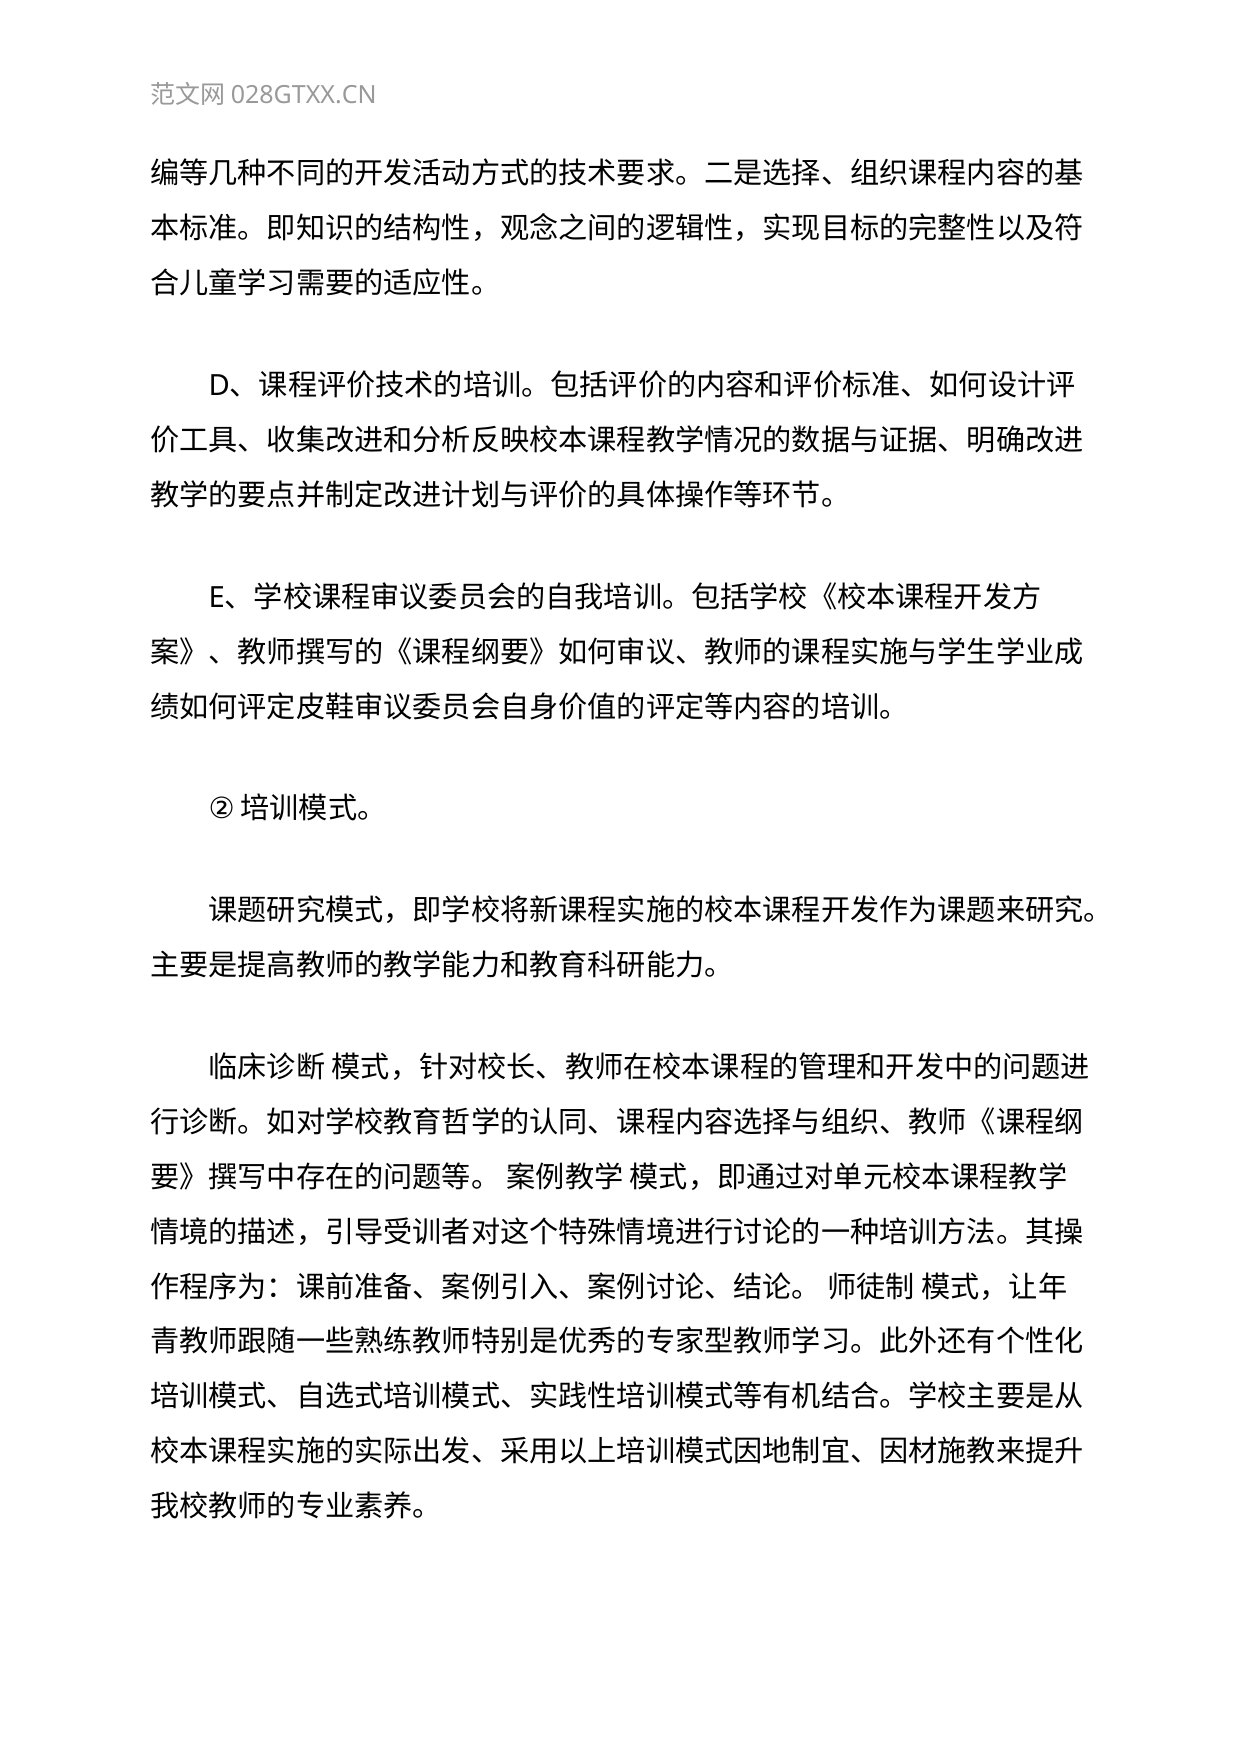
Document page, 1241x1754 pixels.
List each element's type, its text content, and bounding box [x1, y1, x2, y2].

text D、课程评价技术的培训。包括评价的内容和评价标准、如何设计评价工具、收集改进和分析反映校本课程教学情况的数据与证据、明确改进教学的要点并制定改进计划与评价的具体操作等环节。 [150, 362, 1090, 514]
text 课题研究模式，即学校将新课程实施的校本课程开发作为课题来研究。主要是提高教师的教学能力和教育科研能力。 [150, 887, 1090, 984]
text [150, 150, 1090, 302]
text ②培训模式。 [150, 785, 1090, 827]
text E、学校课程审议委员会的自我培训。包括学校《校本课程开发方案》、教师撰写的《课程纲要》如何审议、教师的课程实施与学生学业成绩如何评定皮鞋审议委员会自身价值的评定等内容的培训。 [150, 573, 1090, 725]
text 临床诊断 模式，针对校长、教师在校本课程的管理和开发中的问题进行诊断。如对学校教育哲学的认同、课程内容选择与组织、教师《课程纲要》撰写中存在的问题等。 案例教学 模式，即通过对单元校本课程教学情境的描述，引导受训者对这个特殊情境进行讨论的一种培训方法。其操作程序为：课前准备、案例引入、案例讨论、结论。 师徒制 模式，让年青教师跟随一些熟练教师特别是优秀的专家型教师学习。此外还有个性化培训模式、自选式培训模式、实践性培训模式等有机结合。学校主要是从校本课程实施的实际出发、采用以上培训模式因地制宜、因材施教来提升我校教师的专业素养。 [150, 1043, 1090, 1525]
